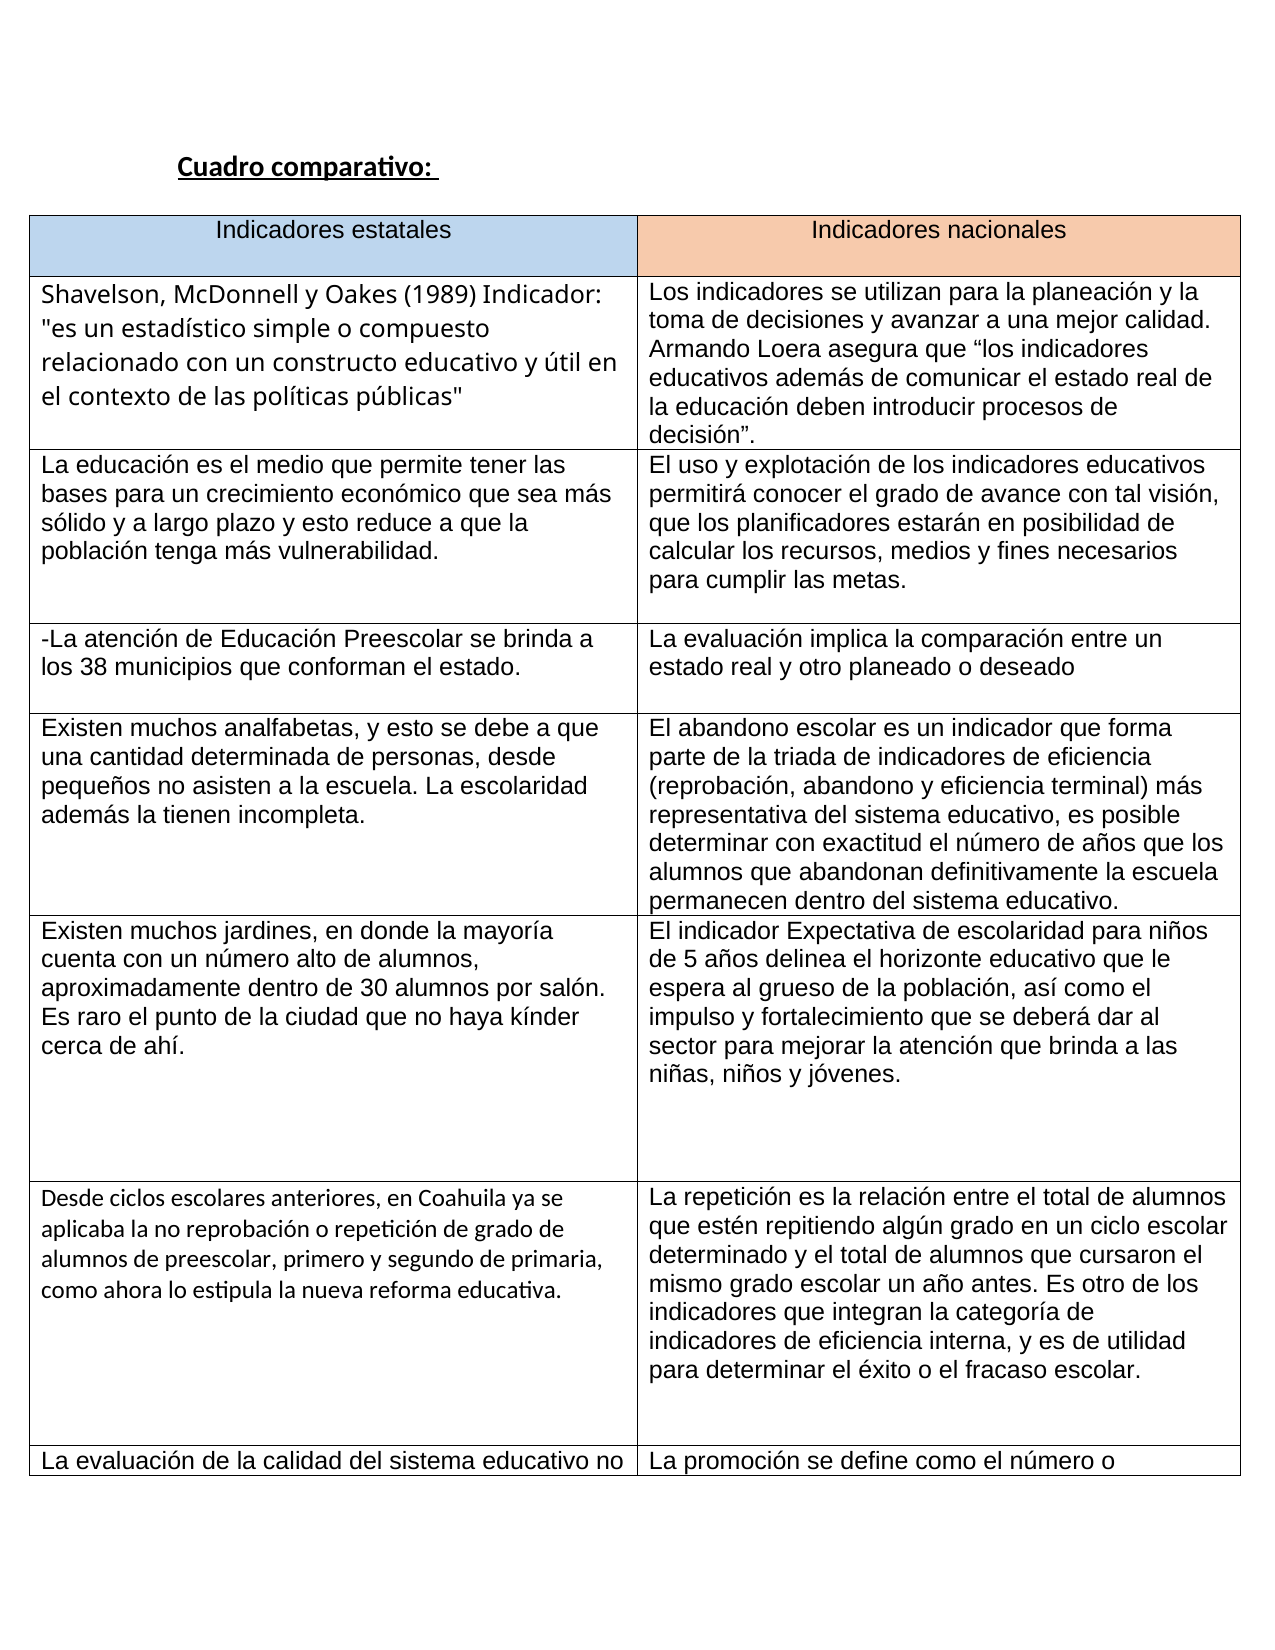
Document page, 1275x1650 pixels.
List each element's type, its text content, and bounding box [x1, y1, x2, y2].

table_cell Existen muchos jardines, en donde la mayoría cuenta con un número alto de alumnos, aproximadamente dentro de 30 alumnos por salón. Es raro el punto de la ciudad que no haya kínder cerca de ahí. [30, 916, 637, 1181]
table_cell -La atención de Educación Preescolar se brinda a los 38 municipios que conforman el estado. [30, 624, 637, 712]
table_cell El uso y explotación de los indicadores educativos permitirá conocer el grado de avance con tal visión, que los planificadores estarán en posibilidad de calcular los recursos, medios y fines necesarios para cumplir las metas. [638, 450, 1240, 623]
table_header Indicadores nacionales [638, 216, 1240, 276]
table_cell Existen muchos analfabetas, y esto se debe a que una cantidad determinada de personas, desde pequeños no asisten a la escuela. La escolaridad además la tienen incompleta. [30, 714, 637, 915]
text Cuadro comparativo: [177, 148, 1098, 183]
table_cell La evaluación implica la comparación entre un estado real y otro planeado o deseado [638, 624, 1240, 712]
table_header Indicadores estatales [30, 216, 637, 276]
table_cell Desde ciclos escolares anteriores, en Coahuila ya se aplicaba la no reprobación o repetición de grado de alumnos de preescolar, primero y segundo de primaria, como ahora lo estipula la nueva reforma educativa. [30, 1182, 637, 1445]
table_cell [638, 1446, 1240, 1475]
table_cell El indicador Expectativa de escolaridad para niños de 5 años delinea el horizonte educativo que le espera al grueso de la población, así como el impulso y fortalecimiento que se deberá dar al sector para mejorar la atención que brinda a las niñas, niños y jóvenes. [638, 916, 1240, 1181]
table_cell Los indicadores se utilizan para la planeación y la toma de decisiones y avanzar a una mejor calidad. Armando Loera asegura que “los indicadores educativos además de comunicar el estado real de la educación deben introducir procesos de decisión”. [638, 277, 1240, 449]
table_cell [30, 1446, 637, 1475]
table_cell El abandono escolar es un indicador que forma parte de la triada de indicadores de eficiencia (reprobación, abandono y eficiencia terminal) más representativa del sistema educativo, es posible determinar con exactitud el número de años que los alumnos que abandonan definitivamente la escuela permanecen dentro del sistema educativo. [638, 714, 1240, 915]
table_cell La repetición es la relación entre el total de alumnos que estén repitiendo algún grado en un ciclo escolar determinado y el total de alumnos que cursaron el mismo grado escolar un año antes. Es otro de los indicadores que integran la categoría de indicadores de eficiencia interna, y es de utilidad para determinar el éxito o el fracaso escolar. [638, 1182, 1240, 1445]
table_cell La educación es el medio que permite tener las bases para un crecimiento económico que sea más sólido y a largo plazo y esto reduce a que la población tenga más vulnerabilidad. [30, 450, 637, 623]
table_cell Shavelson, McDonnell y Oakes (1989) Indicador: "es un estadístico simple o compuesto relacionado con un constructo educativo y útil en el contexto de las políticas públicas" [30, 277, 637, 449]
